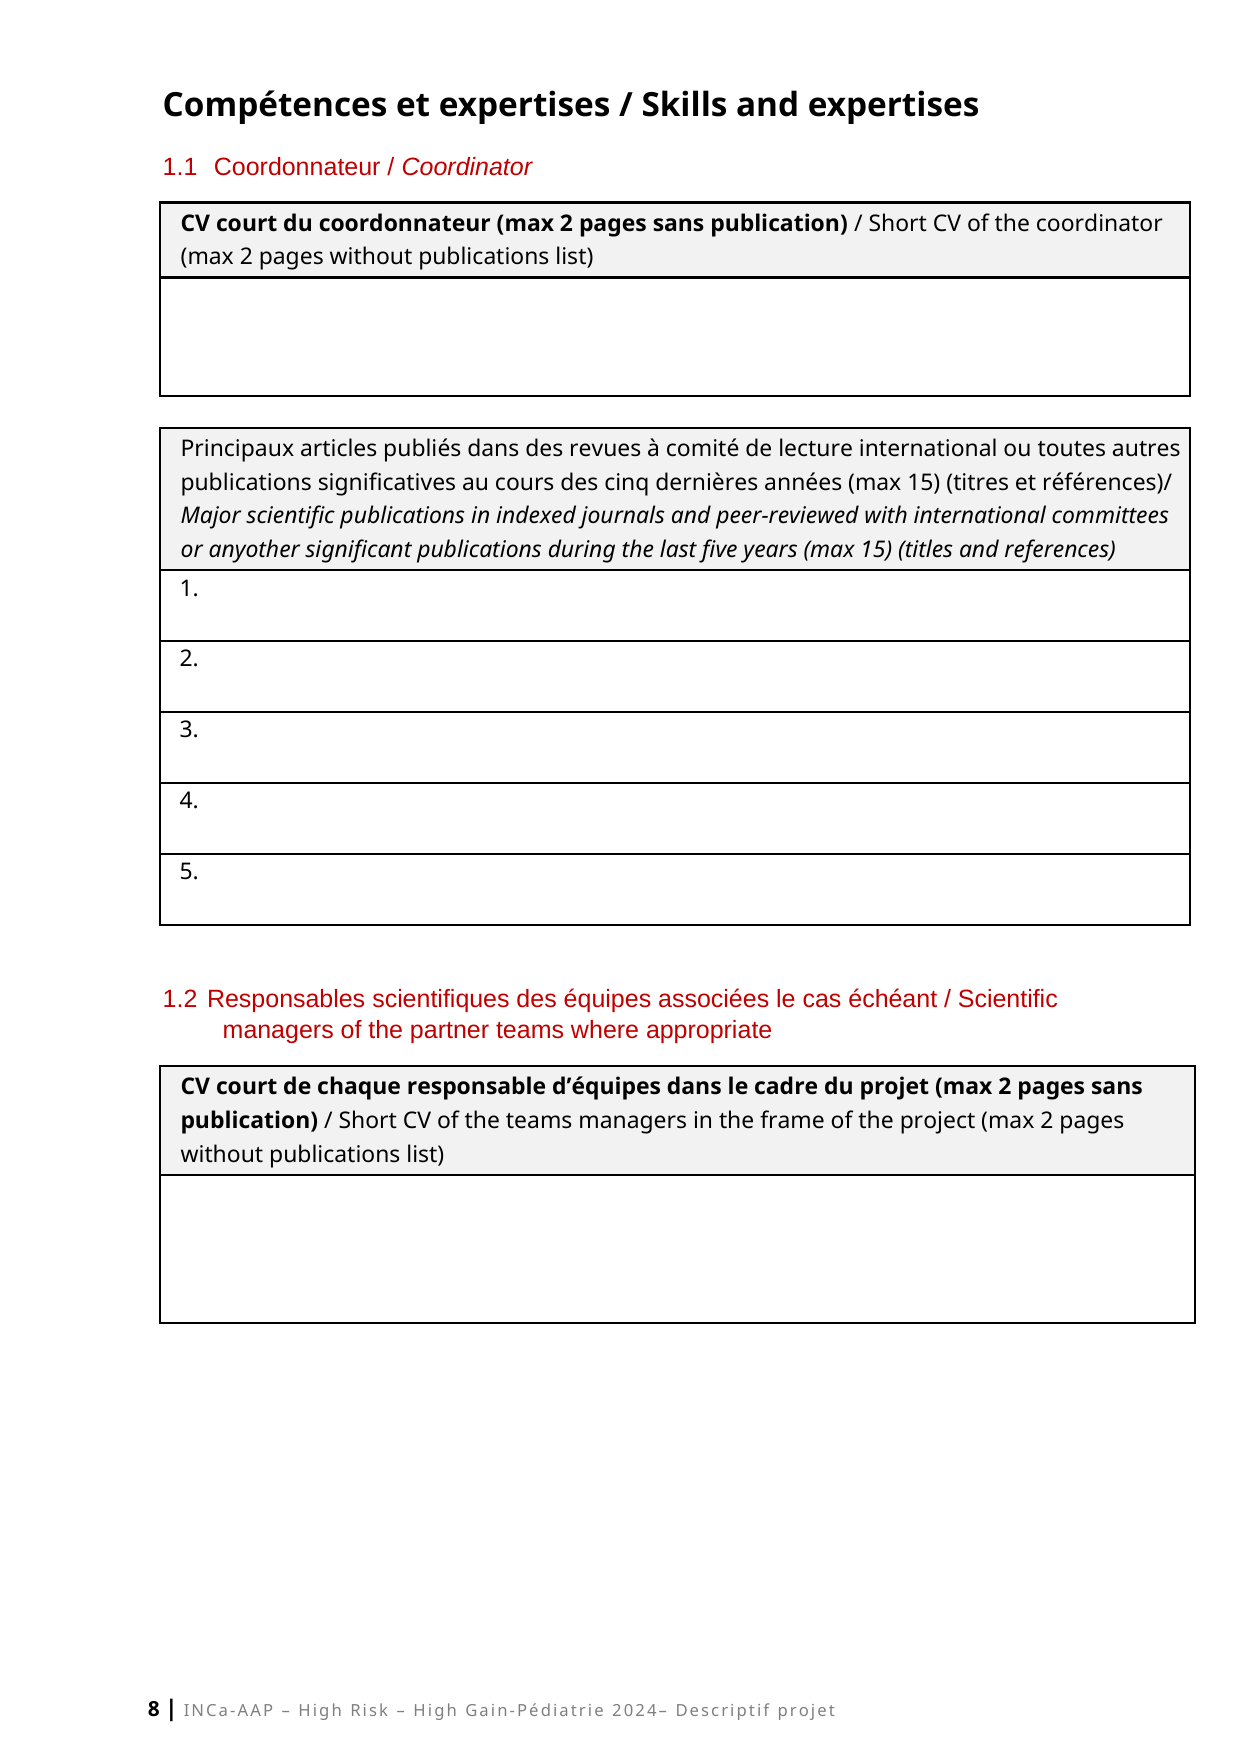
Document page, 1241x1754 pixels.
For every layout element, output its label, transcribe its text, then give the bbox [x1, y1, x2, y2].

table_cell 5. [161, 855, 1189, 923]
table_cell 1. [161, 571, 1189, 640]
table_cell 2. [161, 642, 1189, 711]
table_header CV court de chaque responsable d’équipes dans le cadre du projet (max 2 pages sans publication) / Short CV of the teams managers in the frame of the project (max 2 pages without publications list) [161, 1067, 1194, 1174]
subtitle Responsables scientifiques des équipes associées le cas échéant / Scientific managers of the partner teams where appropriate [162, 984, 1093, 1044]
subtitle Compétences et expertises / Skills and expertises [162, 81, 1093, 127]
table_cell [161, 1176, 1194, 1322]
table_cell 3. [161, 713, 1189, 782]
table_header Principaux articles publiés dans des revues à comité de lecture international ou toutes autres publications significatives au cours des cinq dernières années (max 15) (titres et références)/ Major scientific publications in indexed journals and peer-reviewed with international committees or anyother significant publications during the last five years (max 15) (titles and references) [161, 429, 1189, 569]
table_cell [161, 279, 1189, 394]
table_cell 4. [161, 784, 1189, 853]
subtitle Coordonnateur / Coordinator [162, 152, 1093, 180]
table_header CV court du coordonnateur (max 2 pages sans publication) / Short CV of the coordinator (max 2 pages without publications list) [161, 204, 1189, 276]
